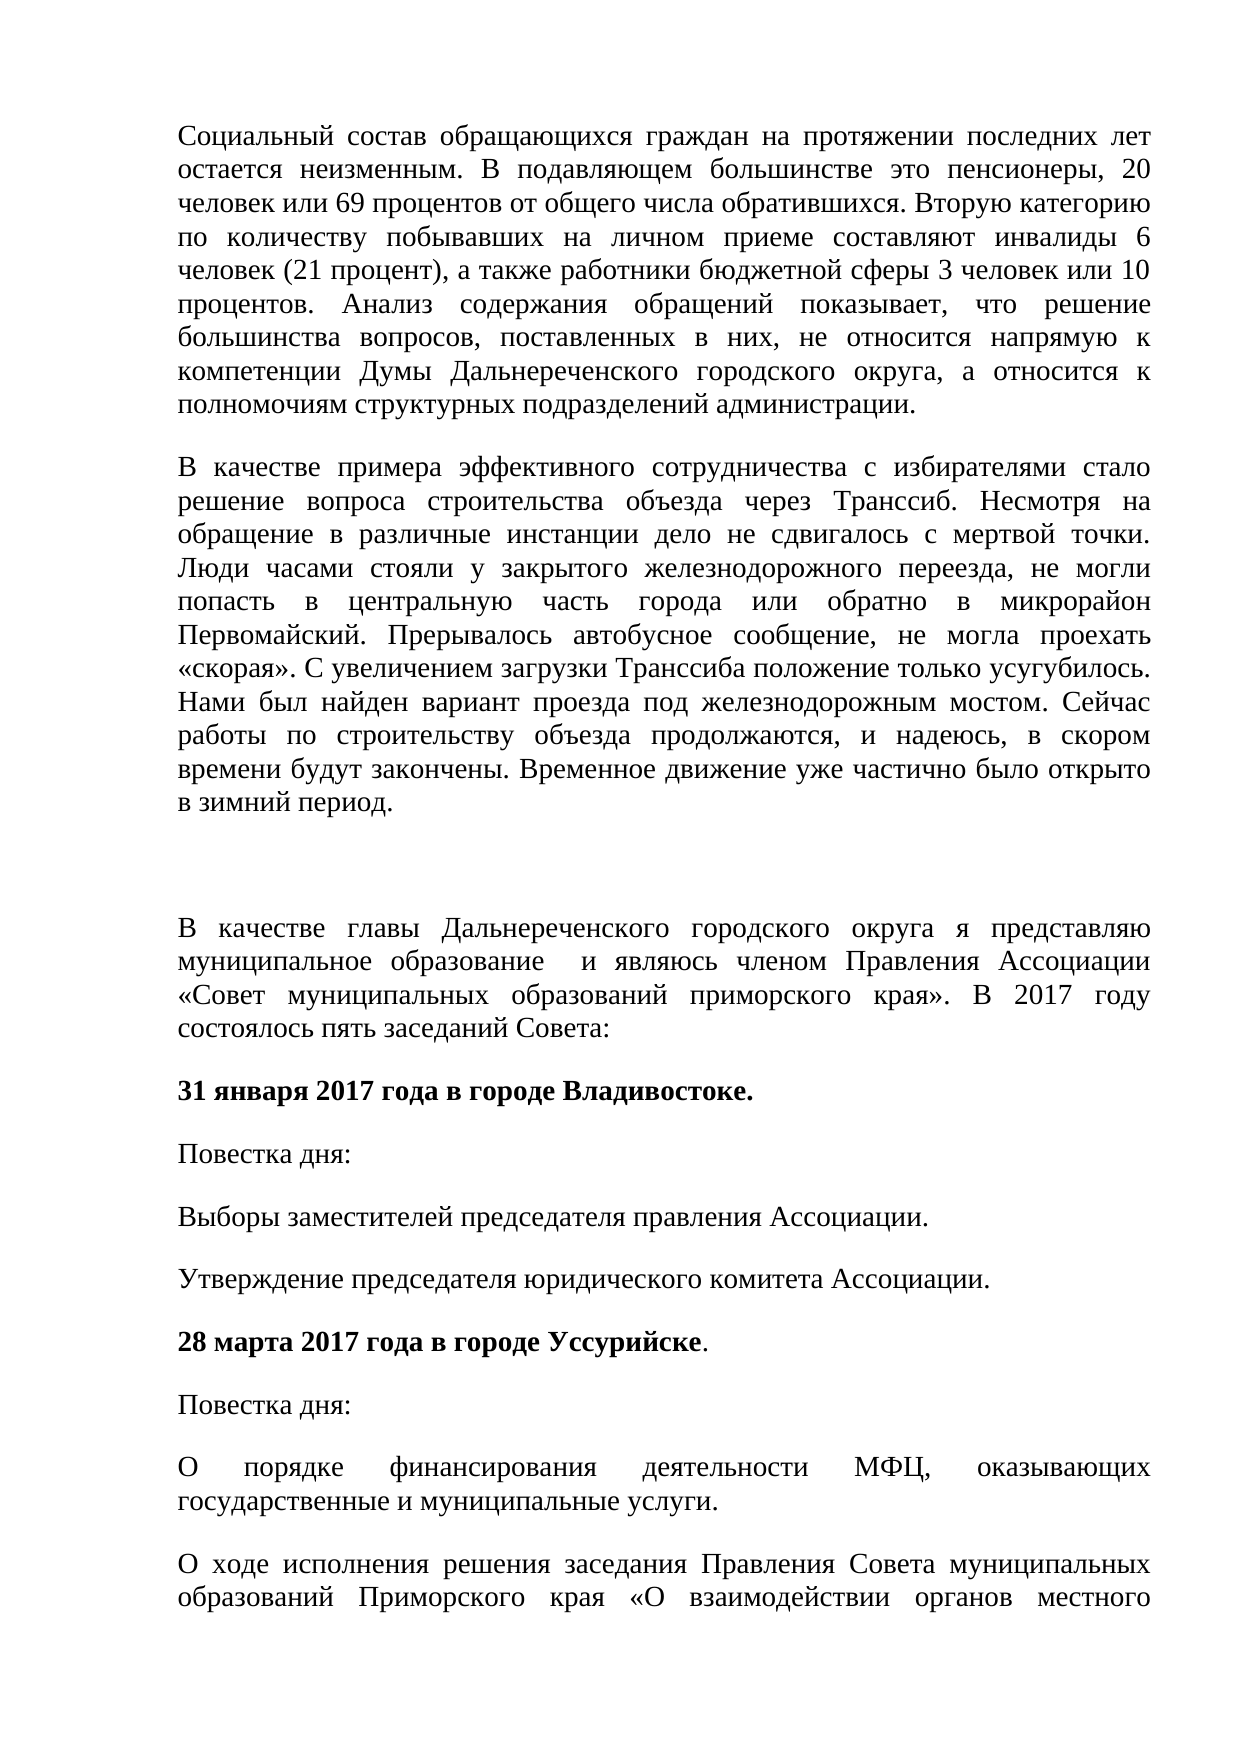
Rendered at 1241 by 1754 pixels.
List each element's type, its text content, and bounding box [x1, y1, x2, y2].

text Выборы заместителей председателя правления Ассоциации. [177, 1199, 1152, 1232]
text 28 марта 2017 года в городе Уссурийске. [177, 1324, 1152, 1358]
text Повестка дня: [177, 1387, 1152, 1420]
text В качестве примера эффективного сотрудничества с избирателями стало решение вопроса строительства объезда через Транссиб. Несмотря на обращение в различные инстанции дело не сдвигалось с мертвой точки. Люди часами стояли у закрытого железнодорожного переезда, не могли попасть в центральную часть города или обратно в микрорайон Первомайский. Прерывалось автобусное сообщение, не могла проехать «скорая». С увеличением загрузки Транссиба положение только усугубилось. Нами был найден вариант проезда под железнодорожным мостом. Сейчас работы по строительству объезда продолжаются, и надеюсь, в скором времени будут закончены. Временное движение уже частично было открыто в зимний период. [177, 449, 1152, 818]
text О порядке финансирования деятельности МФЦ, оказывающих государственные и муниципальные услуги. [177, 1449, 1152, 1517]
text Повестка дня: [177, 1136, 1152, 1169]
text 31 января 2017 года в городе Владивостоке. [177, 1073, 1152, 1107]
text Утверждение председателя юридического комитета Ассоциации. [177, 1261, 1152, 1295]
text Социальный состав обращающихся граждан на протяжении последних лет остается неизменным. В подавляющем большинстве это пенсионеры, 20 человек или 69 процентов от общего числа обратившихся. Вторую категорию по количеству побывавших на личном приеме составляют инвалиды 6 человек (21 процент), а также работники бюджетной сферы 3 человек или 10 процентов. Анализ содержания обращений показывает, что решение большинства вопросов, поставленных в них, не относится напрямую к компетенции Думы Дальнереченского городского округа, а относится к полномочиям структурных подразделений администрации. [177, 118, 1152, 420]
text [177, 1546, 1152, 1613]
text В качестве главы Дальнереченского городского округа я представляю муниципальное образование и являюсь членом Правления Ассоциации «Совет муниципальных образований приморского края». В 2017 году состоялось пять заседаний Совета: [177, 910, 1152, 1044]
